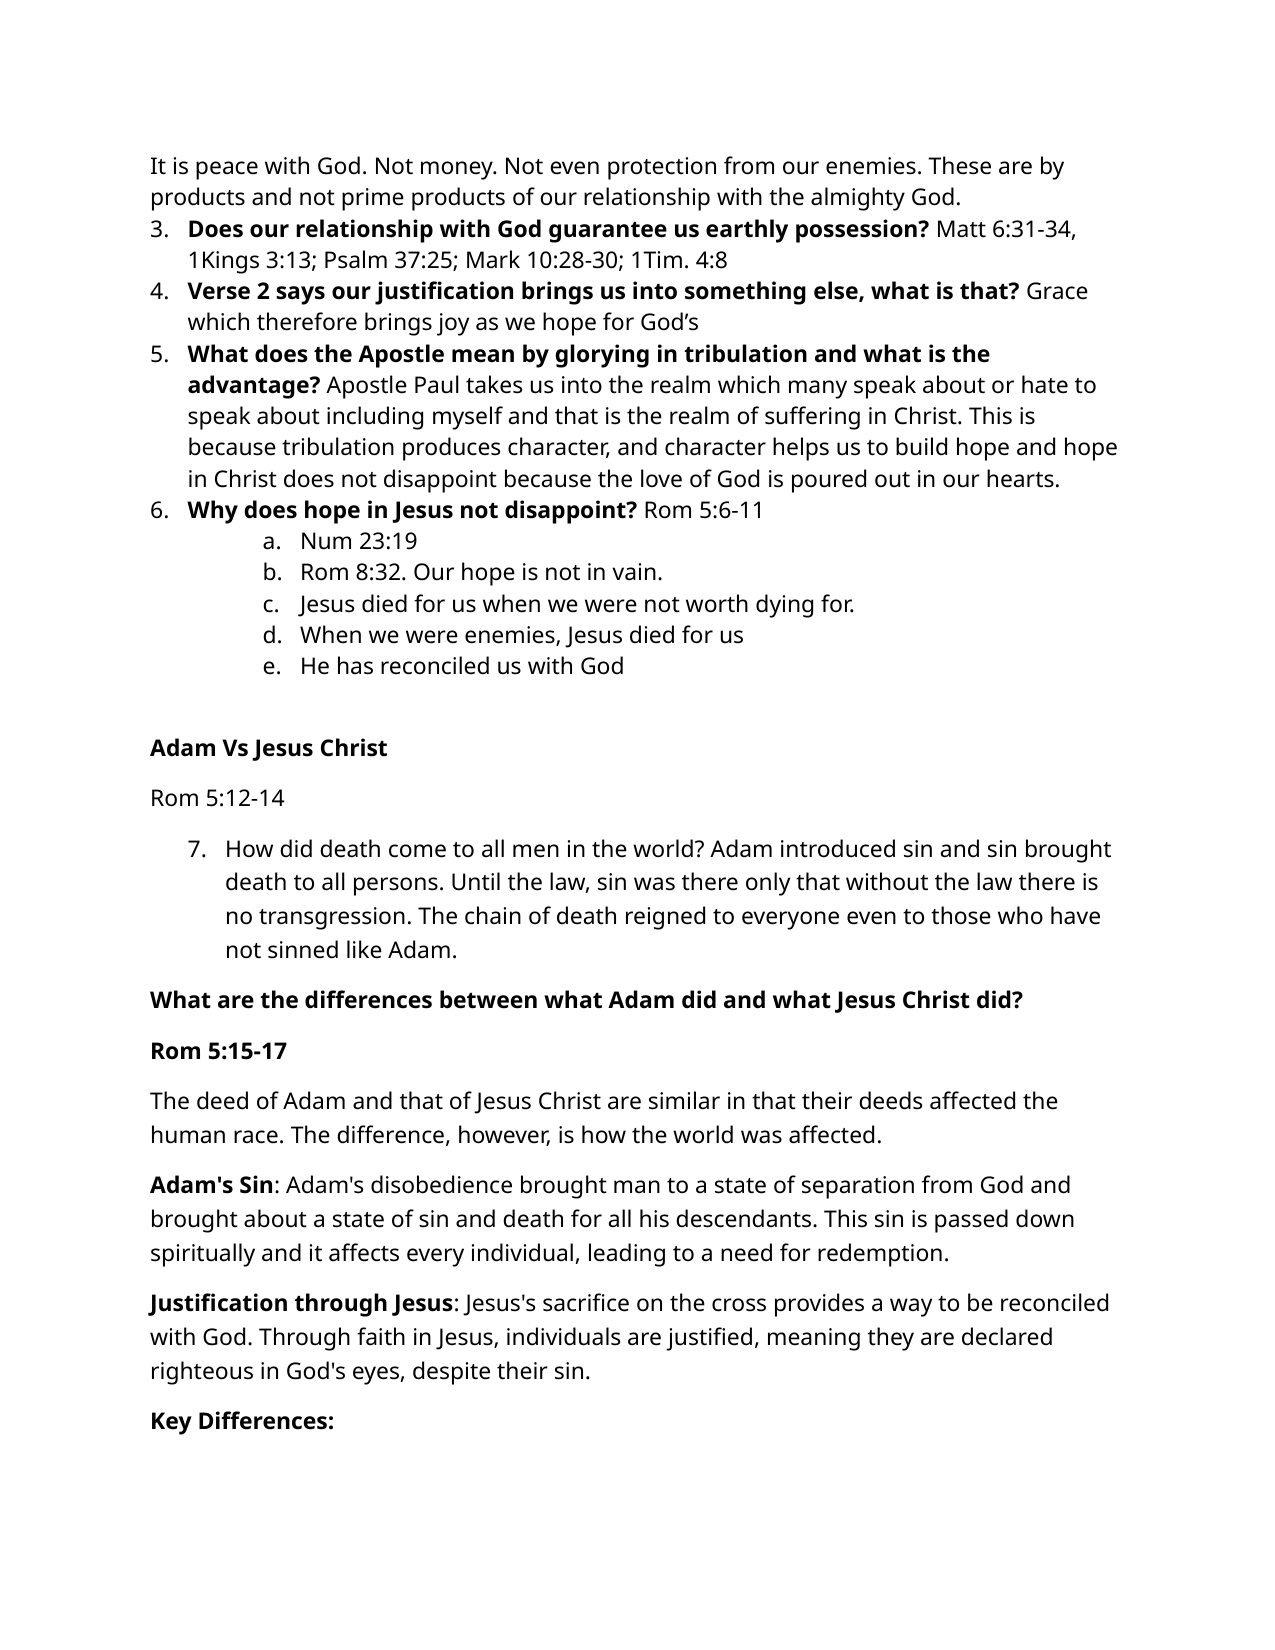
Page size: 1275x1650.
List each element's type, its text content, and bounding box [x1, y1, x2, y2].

text It is peace with God. Not money. Not even protection from our enemies. These are by products and not prime products of our relationship with the almighty God. [150, 150, 1125, 212]
list Rom 8:32. Our hope is not in vain. [262, 556, 1125, 587]
text Justification through Jesus: Jesus's sacrifice on the cross provides a way to be reconciled with God. Through faith in Jesus, individuals are justified, meaning they are declared righteous in God's eyes, despite their sin. [150, 1287, 1125, 1386]
text Adam's Sin: Adam's disobedience brought man to a state of separation from God and brought about a state of sin and death for all his descendants. This sin is passed down spiritually and it affects every individual, leading to a need for redemption. [150, 1169, 1125, 1268]
text Rom 5:15-17 [150, 1034, 1125, 1066]
list Does our relationship with God guarantee us earthly possession? Matt 6:31-34, 1Kings 3:13; Psalm 37:25; Mark 10:28-30; 1Tim. 4:8 [150, 212, 1125, 275]
list He has reconciled us with God [262, 650, 1125, 681]
list When we were enemies, Jesus died for us [262, 619, 1125, 650]
text Key Differences: [150, 1405, 1125, 1436]
text What are the differences between what Adam did and what Jesus Christ did? [150, 984, 1125, 1015]
list How did death come to all men in the world? Adam introduced sin and sin brought death to all persons. Until the law, sin was there only that without the law there is no transgression. The chain of death reigned to everyone even to those who have not sinned like Adam. [187, 832, 1125, 965]
list Num 23:19 [262, 525, 1125, 556]
list Jesus died for us when we were not worth dying for. [262, 587, 1125, 619]
text Adam Vs Jesus Christ [150, 732, 1125, 763]
text Rom 5:12-14 [150, 782, 1125, 813]
list Why does hope in Jesus not disappoint? Rom 5:6-11 [150, 494, 1125, 525]
list What does the Apostle mean by glorying in tribulation and what is the advantage? Apostle Paul takes us into the realm which many speak about or hate to speak about including myself and that is the realm of suffering in Christ. This is because tribulation produces character, and character helps us to build hope and hope in Christ does not disappoint because the love of God is poured out in our hearts. [150, 337, 1125, 494]
text The deed of Adam and that of Jesus Christ are similar in that their deeds affected the human race. The difference, however, is how the world was affected. [150, 1085, 1125, 1150]
list Verse 2 says our justification brings us into something else, what is that? Grace which therefore brings joy as we hope for God’s [150, 275, 1125, 337]
